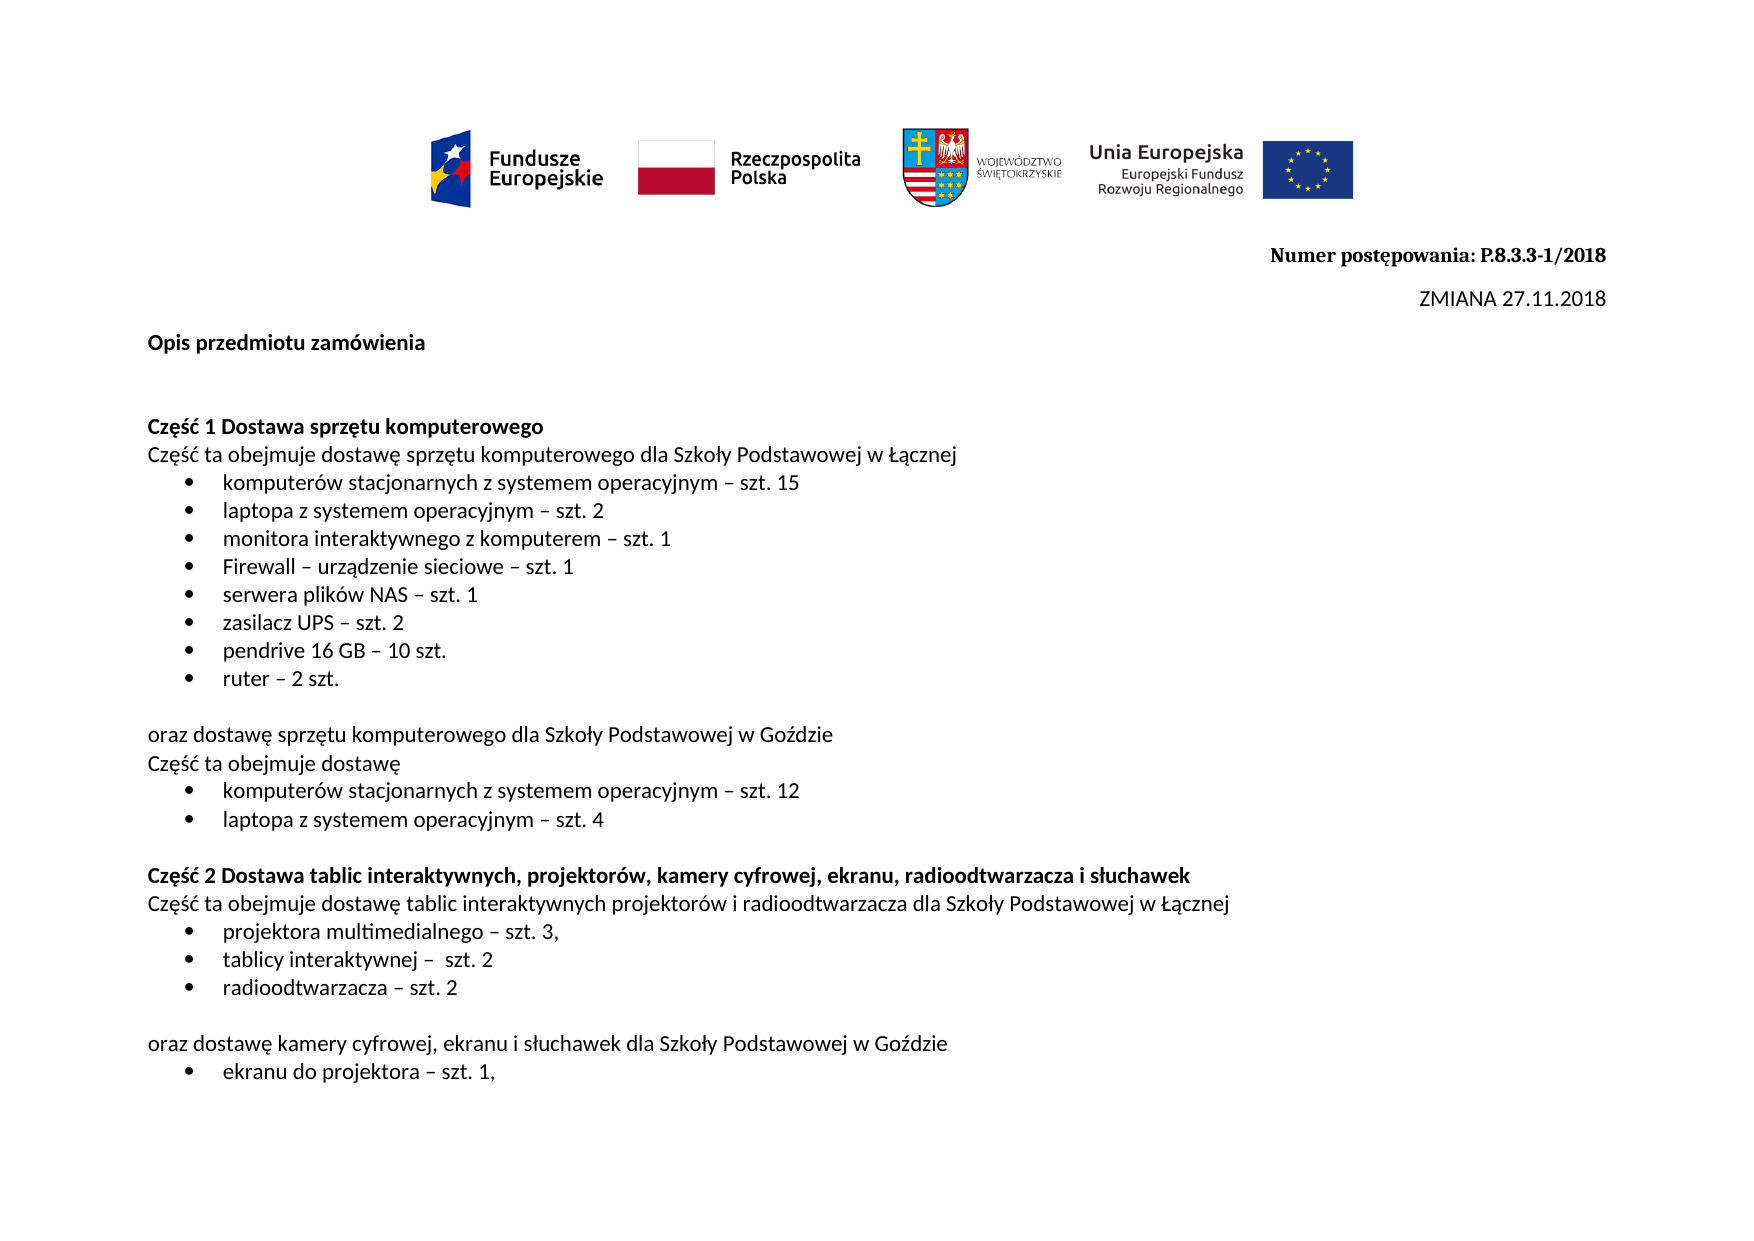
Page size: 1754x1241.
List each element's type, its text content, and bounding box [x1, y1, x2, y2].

list ruter – 2 szt. [185, 664, 1606, 693]
text oraz dostawę kamery cyfrowej, ekranu i słuchawek dla Szkoły Podstawowej w Goździe [148, 1029, 1606, 1057]
text Część ta obejmuje dostawę sprzętu komputerowego dla Szkoły Podstawowej w Łącznej [148, 440, 1606, 468]
list komputerów stacjonarnych z systemem operacyjnym – szt. 12 [185, 777, 1606, 805]
list ekranu do projektora – szt. 1, [185, 1057, 1606, 1085]
list laptopa z systemem operacyjnym – szt. 4 [185, 805, 1606, 833]
list pendrive 16 GB – 10 szt. [185, 637, 1606, 664]
text oraz dostawę sprzętu komputerowego dla Szkoły Podstawowej w Goździe [148, 721, 1606, 749]
text Część 2 Dostawa tablic interaktywnych, projektorów, kamery cyfrowej, ekranu, radioodtwarzacza i słuchawek [148, 861, 1606, 889]
list monitora interaktywnego z komputerem – szt. 1 [185, 524, 1606, 552]
text Część ta obejmuje dostawę [148, 749, 1606, 777]
list laptopa z systemem operacyjnym – szt. 2 [185, 496, 1606, 524]
list serwera plików NAS – szt. 1 [185, 581, 1606, 608]
text Część 1 Dostawa sprzętu komputerowego [148, 412, 1606, 440]
list radioodtwarzacza – szt. 2 [185, 973, 1606, 1001]
list projektora multimedialnego – szt. 3, [185, 917, 1606, 945]
list komputerów stacjonarnych z systemem operacyjnym – szt. 15 [185, 468, 1606, 496]
list zasilacz UPS – szt. 2 [185, 608, 1606, 637]
text Część ta obejmuje dostawę tablic interaktywnych projektorów i radioodtwarzacza dla Szkoły Podstawowej w Łącznej [148, 889, 1606, 917]
list Firewall – urządzenie sieciowe – szt. 1 [185, 552, 1606, 581]
picture [411, 107, 1357, 213]
text Opis przedmiotu zamówienia [148, 328, 1606, 356]
list tablicy interaktywnej – szt. 2 [185, 945, 1606, 973]
